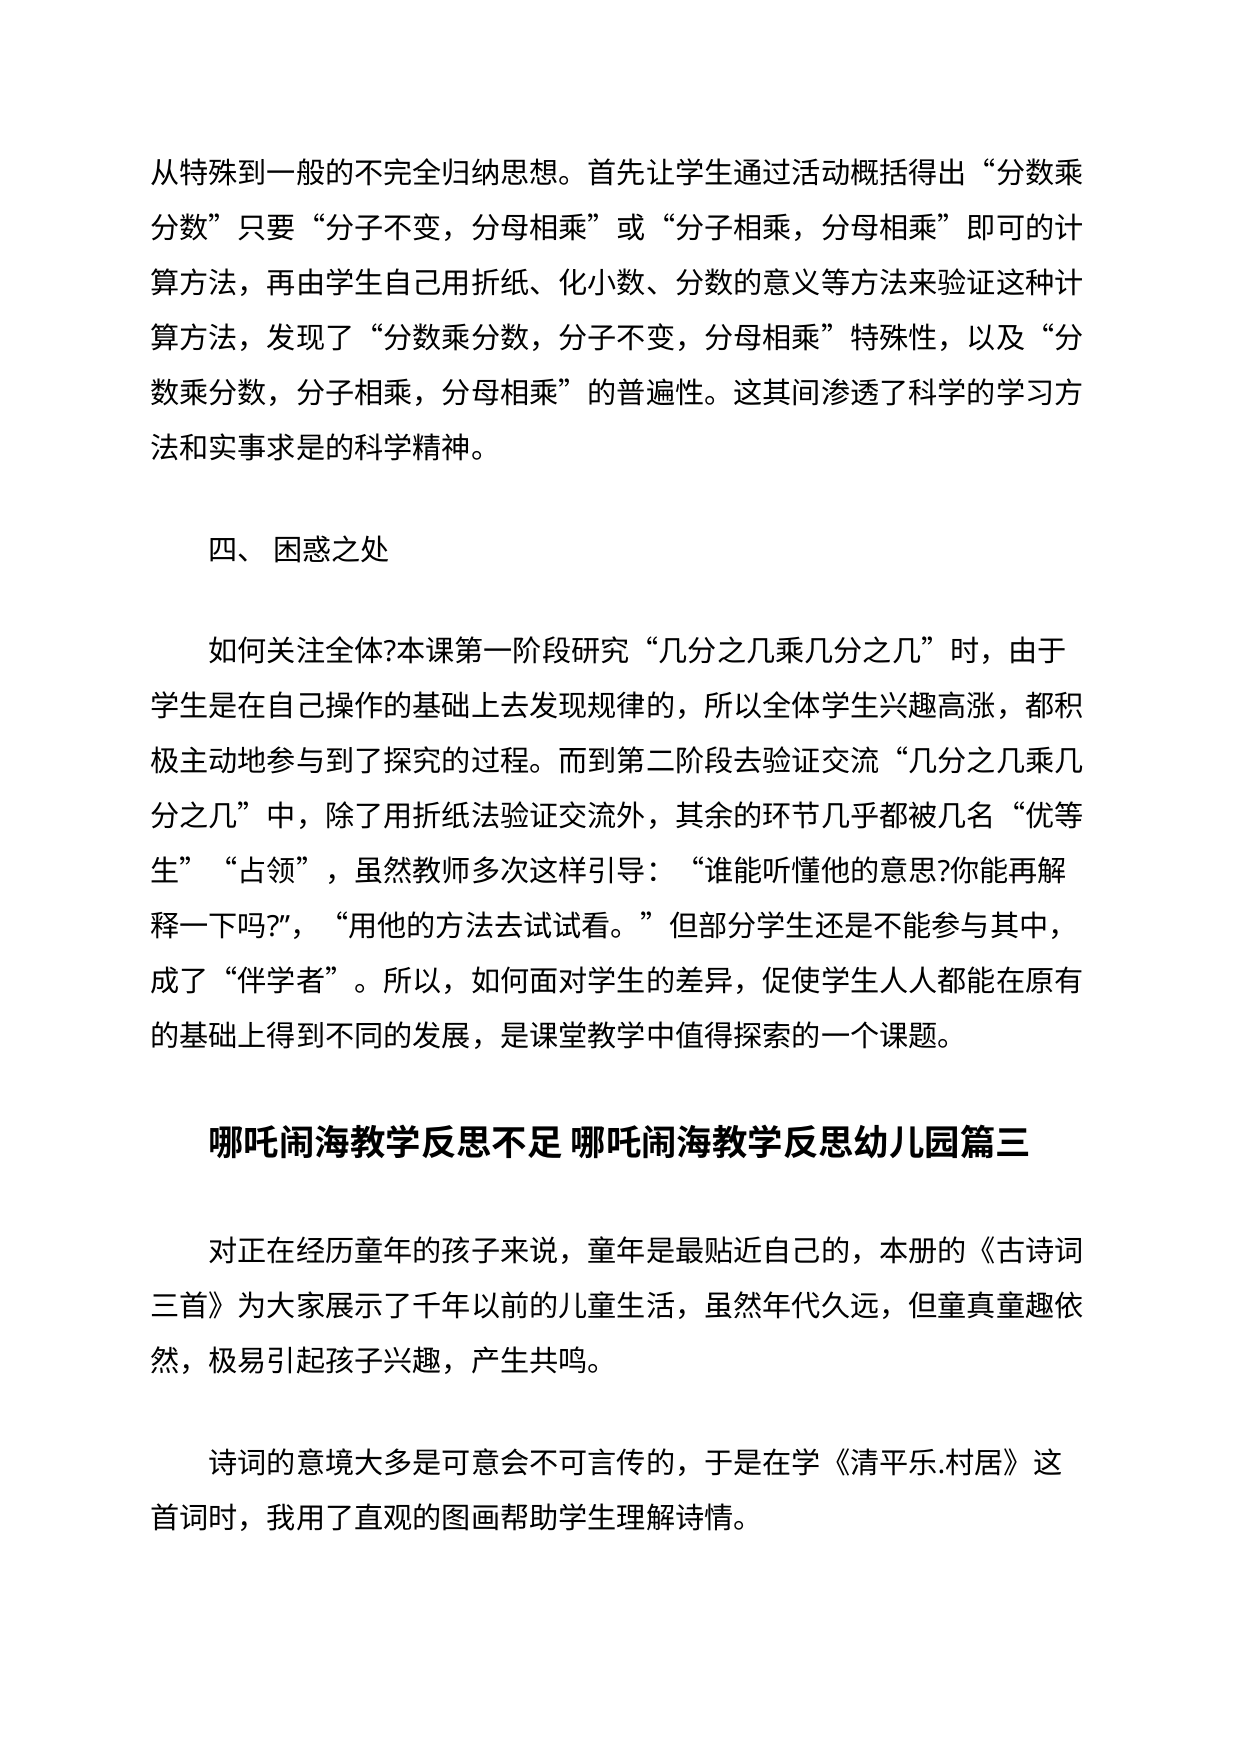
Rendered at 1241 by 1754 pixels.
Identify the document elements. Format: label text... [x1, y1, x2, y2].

text 哪吒闹海教学反思不足 哪吒闹海教学反思幼儿园篇三 [150, 1114, 1090, 1166]
text 对正在经历童年的孩子来说，童年是最贴近自己的，本册的《古诗词三首》为大家展示了千年以前的儿童生活，虽然年代久远，但童真童趣依然，极易引起孩子兴趣，产生共鸣。 [150, 1228, 1090, 1380]
text 四、 困惑之处 [150, 526, 1090, 568]
text 诗词的意境大多是可意会不可言传的，于是在学《清平乐.村居》这首词时，我用了直观的图画帮助学生理解诗情。 [150, 1439, 1090, 1537]
text 如何关注全体?本课第一阶段研究“几分之几乘几分之几”时，由于学生是在自己操作的基础上去发现规律的，所以全体学生兴趣高涨，都积极主动地参与到了探究的过程。而到第二阶段去验证交流“几分之几乘几分之几”中，除了用折纸法验证交流外，其余的环节几乎都被几名“优等生”“占领”，虽然教师多次这样引导：“谁能听懂他的意思?你能再解释一下吗?”，“用他的方法去试试看。”但部分学生还是不能参与其中，成了“伴学者”。所以，如何面对学生的差异，促使学生人人都能在原有的基础上得到不同的发展，是课堂教学中值得探索的一个课题。 [150, 628, 1090, 1055]
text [150, 150, 1090, 467]
